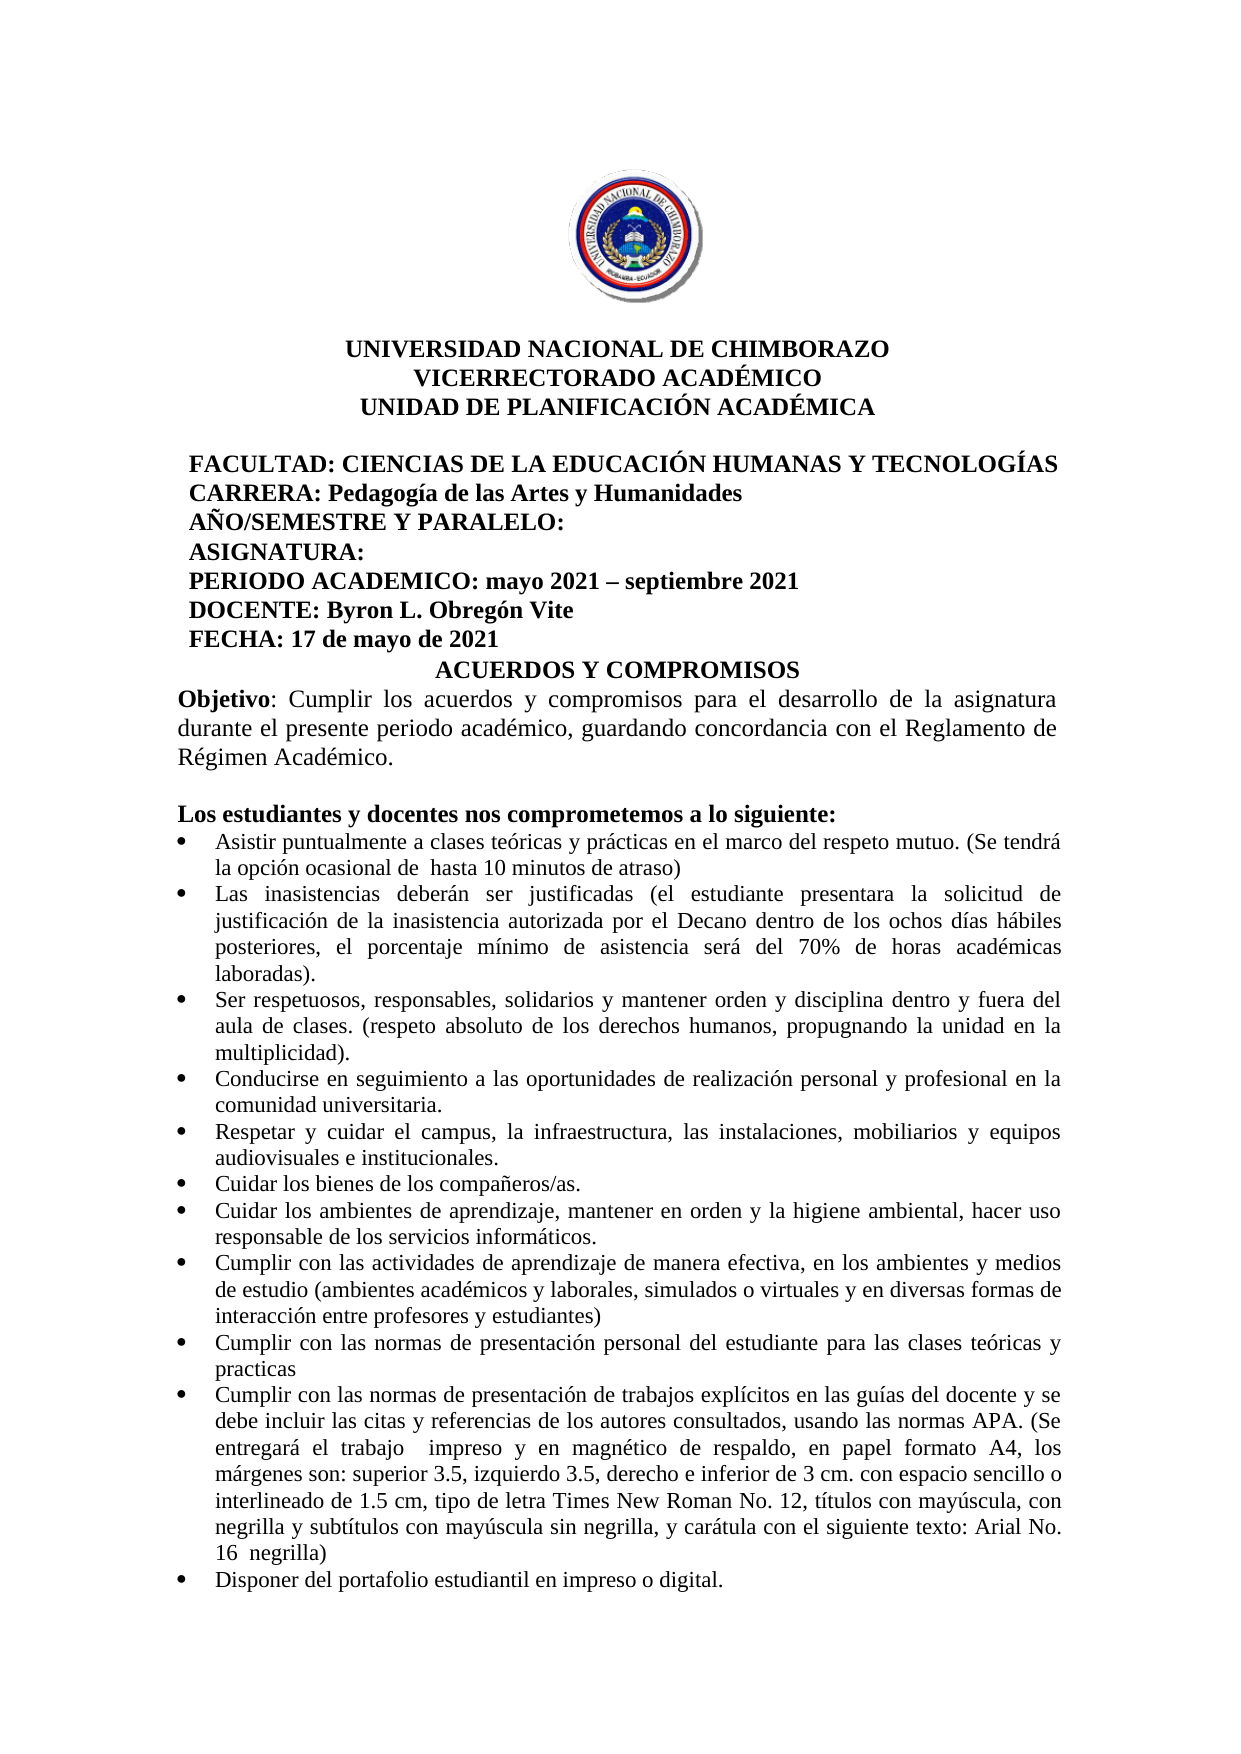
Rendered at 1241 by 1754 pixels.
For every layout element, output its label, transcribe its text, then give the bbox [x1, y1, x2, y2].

list Conducirse en seguimiento a las oportunidades de realización personal y profesional en la comunidad universitaria. [177, 1065, 1063, 1118]
list Cumplir con las normas de presentación de trabajos explícitos en las guías del docente y se debe incluir las citas y referencias de los autores consultados, usando las normas APA. (Se entregará el trabajo impreso y en magnético de respaldo, en papel formato A4, los márgenes son: superior 3.5, izquierdo 3.5, derecho e inferior de 3 cm. con espacio sencillo o interlineado de 1.5 cm, tipo de letra Times New Roman No. 12, títulos con mayúscula, con negrilla y subtítulos con mayúscula sin negrilla, y carátula con el siguiente texto: Arial No. 16 negrilla) [177, 1381, 1063, 1566]
list Cumplir con las normas de presentación personal del estudiante para las clases teóricas y practicas [177, 1328, 1063, 1381]
text VICERRECTORADO ACADÉMICO [177, 363, 1058, 392]
list Ser respetuosos, responsables, solidarios y mantener orden y disciplina dentro y fuera del aula de clases. (respeto absoluto de los derechos humanos, propugnando la unidad en la multiplicidad). [177, 986, 1063, 1065]
table_cell PERIODO ACADEMICO: mayo 2021 – septiembre 2021 [177, 566, 1112, 595]
table_cell AÑO/SEMESTRE Y PARALELO: [177, 508, 1112, 537]
picture [559, 160, 708, 308]
text Objetivo: Cumplir los acuerdos y compromisos para el desarrollo de la asignatura durante el presente periodo académico, guardando concordancia con el Reglamento de Régimen Académico. [177, 684, 1058, 770]
list Cuidar los bienes de los compañeros/as. [177, 1170, 1063, 1197]
list Disponer del portafolio estudiantil en impreso o digital. [177, 1566, 1063, 1592]
list Cuidar los ambientes de aprendizaje, mantener en orden y la higiene ambiental, hacer uso responsable de los servicios informáticos. [177, 1197, 1063, 1249]
table_cell ASIGNATURA: [177, 537, 1112, 566]
table_cell DOCENTE: Byron L. Obregón Vite [177, 595, 1112, 624]
list Asistir puntualmente a clases teóricas y prácticas en el marco del respeto mutuo. (Se tendrá la opción ocasional de hasta 10 minutos de atraso) [177, 828, 1063, 881]
table_cell FECHA: 17 de mayo de 2021 [177, 624, 1112, 655]
text UNIVERSIDAD NACIONAL DE CHIMBORAZO [177, 334, 1058, 363]
table_cell CARRERA: Pedagogía de las Artes y Humanidades [177, 478, 1112, 507]
text UNIDAD DE PLANIFICACIÓN ACADÉMICA [177, 392, 1058, 421]
text Los estudiantes y docentes nos comprometemos a lo siguiente: [177, 799, 1036, 828]
table_header FACULTAD: CIENCIAS DE LA EDUCACIÓN HUMANAS Y TECNOLOGÍAS [177, 421, 1112, 478]
list Cumplir con las actividades de aprendizaje de manera efectiva, en los ambientes y medios de estudio (ambientes académicos y laborales, simulados o virtuales y en diversas formas de interacción entre profesores y estudiantes) [177, 1249, 1063, 1328]
text ACUERDOS Y COMPROMISOS [177, 655, 1058, 684]
list Las inasistencias deberán ser justificadas (el estudiante presentara la solicitud de justificación de la inasistencia autorizada por el Decano dentro de los ochos días hábiles posteriores, el porcentaje mínimo de asistencia será del 70% de horas académicas laboradas). [177, 881, 1063, 986]
list Respetar y cuidar el campus, la infraestructura, las instalaciones, mobiliarios y equipos audiovisuales e institucionales. [177, 1118, 1063, 1170]
